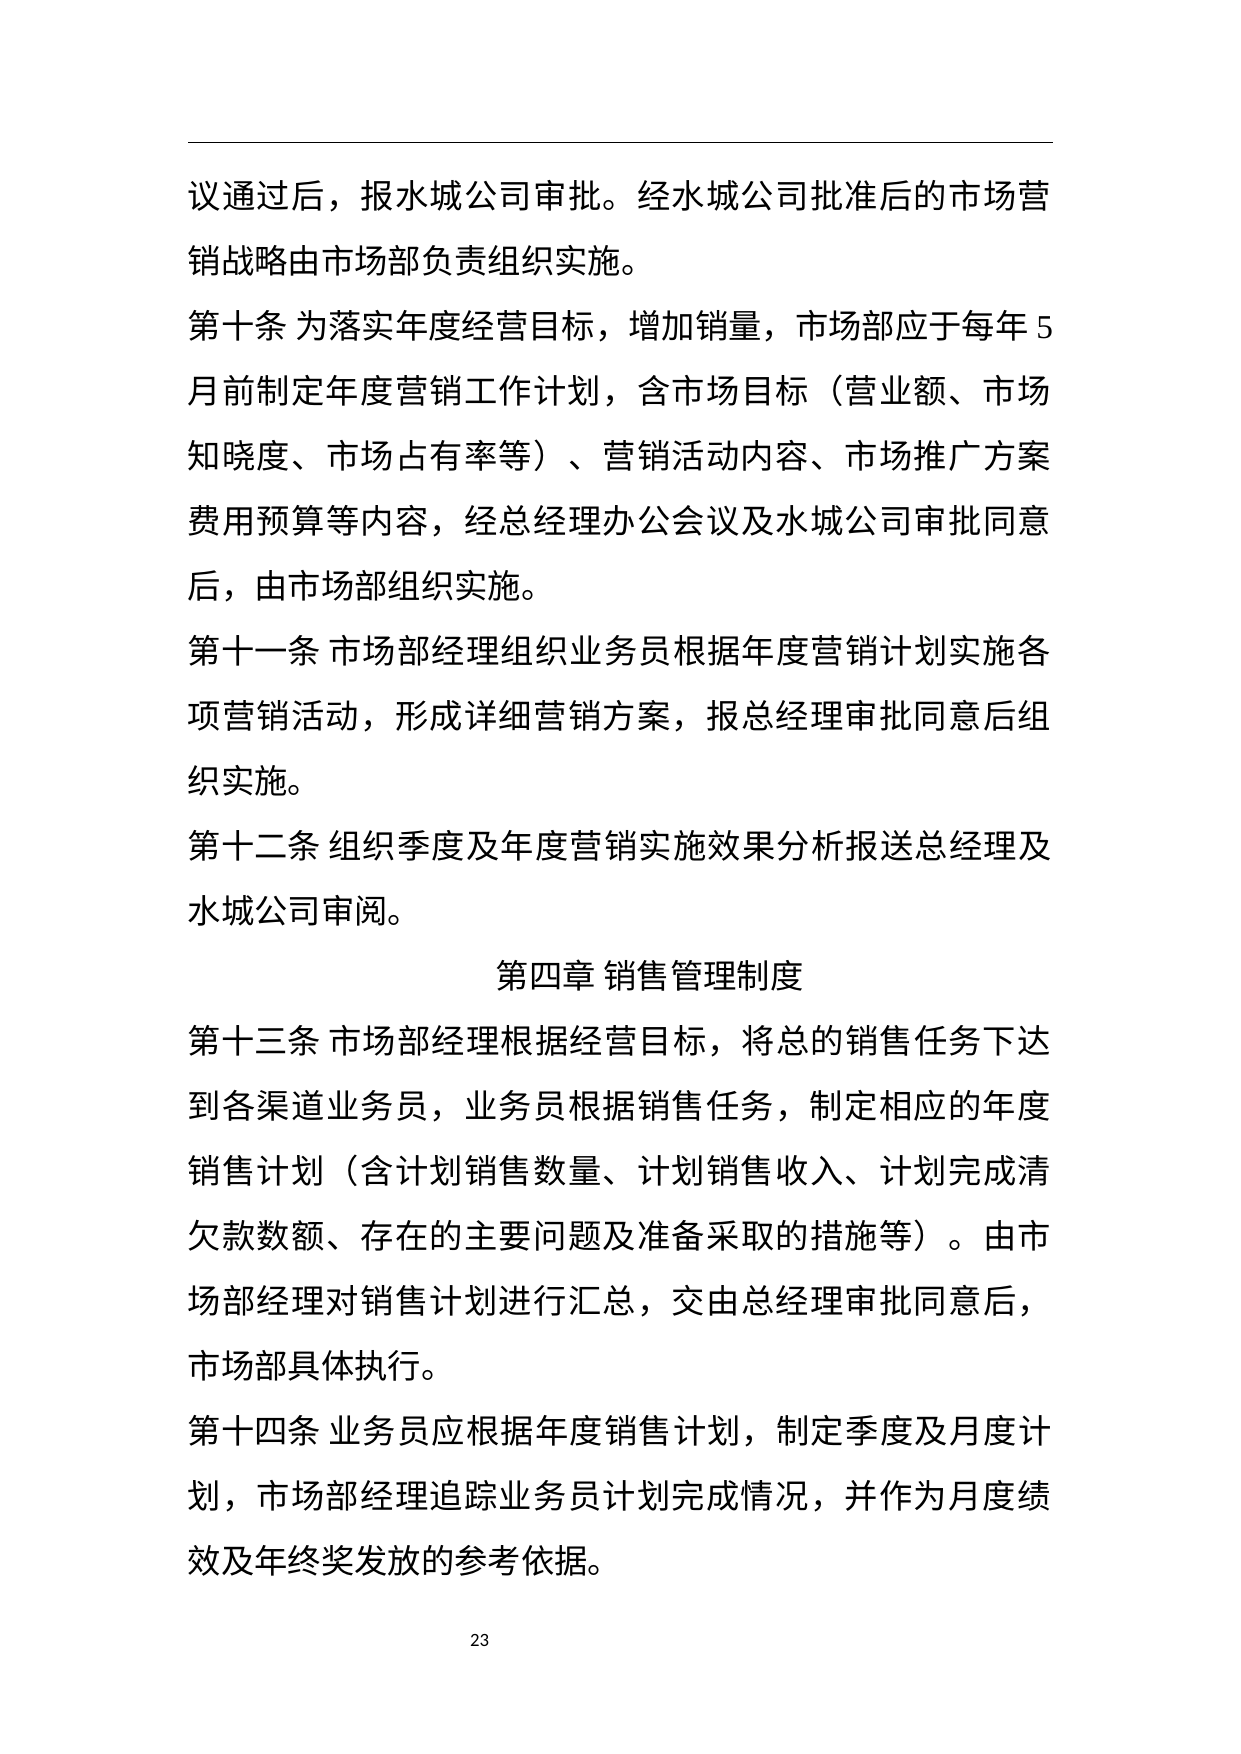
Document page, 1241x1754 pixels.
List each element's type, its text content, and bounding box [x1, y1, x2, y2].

list 销售管理制度 [187, 942, 1053, 1007]
list 为落实年度经营目标，增加销量，市场部应于每年5月前制定年度营销工作计划，含市场目标（营业额、市场知晓度、市场占有率等）、营销活动内容、市场推广方案、费用预算等内容，经总经理办公会议及水城公司审批同意后，由市场部组织实施。 [187, 292, 1053, 617]
list 市场部经理组织业务员根据年度营销计划实施各项营销活动，形成详细营销方案，报总经理审批同意后组织实施。 [187, 617, 1053, 812]
list 业务员应根据年度销售计划，制定季度及月度计划，市场部经理追踪业务员计划完成情况，并作为月度绩效及年终奖发放的参考依据。 [187, 1397, 1053, 1592]
list 市场部经理根据经营目标，将总的销售任务下达到各渠道业务员，业务员根据销售任务，制定相应的年度销售计划（含计划销售数量、计划销售收入、计划完成清欠款数额、存在的主要问题及准备采取的措施等）。由市场部经理对销售计划进行汇总，交由总经理审批同意后，市场部具体执行。 [187, 1007, 1053, 1397]
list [187, 162, 1053, 292]
list 组织季度及年度营销实施效果分析报送总经理及水城公司审阅。 [187, 812, 1053, 942]
